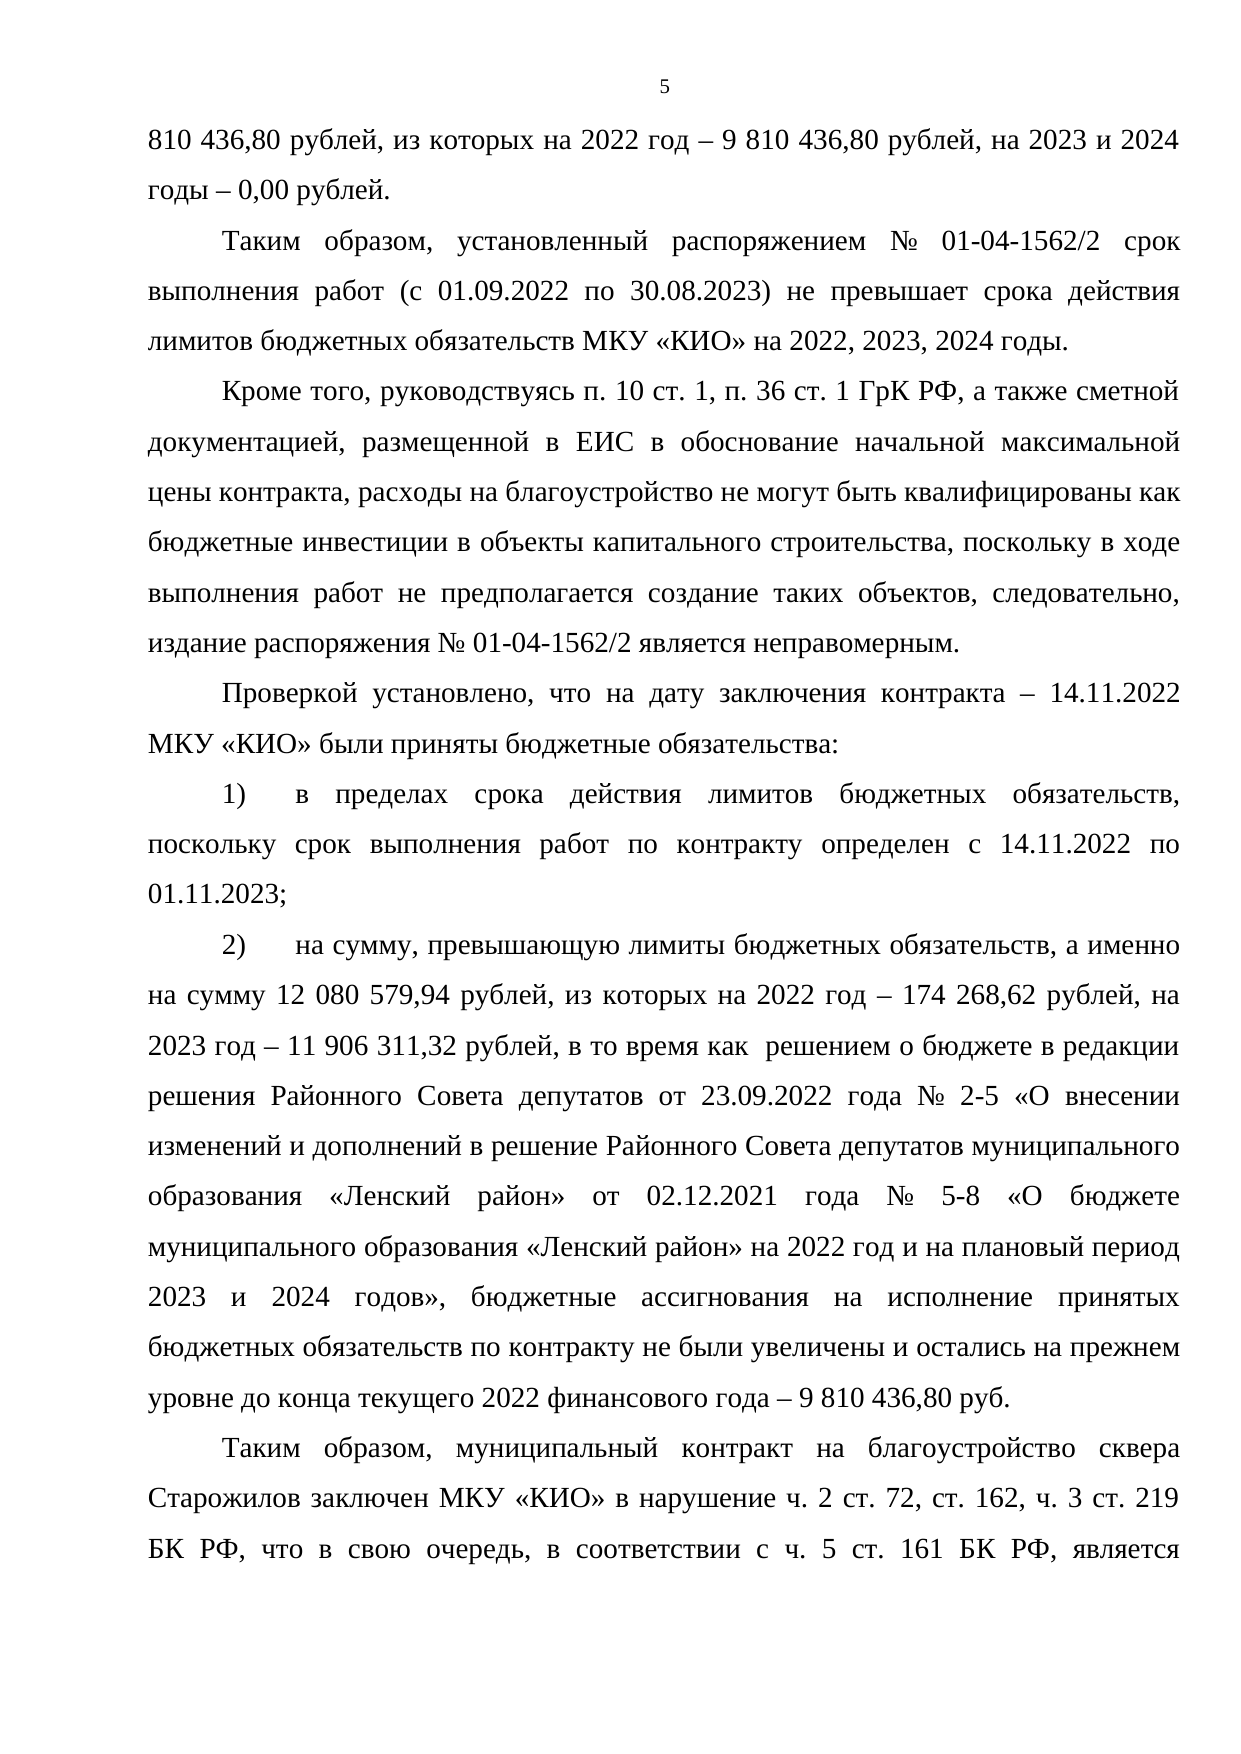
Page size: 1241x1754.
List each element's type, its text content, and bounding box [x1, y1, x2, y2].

list Кроме того, руководствуясь п. 10 ст. 1, п. 36 ст. 1 ГрК РФ, а также сметной документацией, размещенной в ЕИС в обоснование начальной максимальной цены контракта, расходы на благоустройство не могут быть квалифицированы как бюджетные инвестиции в объекты капитального строительства, поскольку в ходе выполнения работ не предполагается создание таких объектов, следовательно, издание распоряжения № 01-04-1562/2 является неправомерным. [148, 373, 1181, 659]
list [148, 122, 1181, 206]
list 2) на сумму, превышающую лимиты бюджетных обязательств, а именно на сумму 12 080 579,94 рублей, из которых на 2022 год – 174 268,62 рублей, на 2023 год – 11 906 311,32 рублей, в то время как решением о бюджете в редакции решения Районного Совета депутатов от 23.09.2022 года № 2-5 «О внесении изменений и дополнений в решение Районного Совета депутатов муниципального образования «Ленский район» от 02.12.2021 года № 5-8 «О бюджете муниципального образования «Ленский район» на 2022 год и на плановый период 2023 и 2024 годов», бюджетные ассигнования на исполнение принятых бюджетных обязательств по контракту не были увеличены и остались на прежнем уровне до конца текущего 2022 финансового года – 9 810 436,80 руб. [148, 927, 1181, 1413]
list 1) в пределах срока действия лимитов бюджетных обязательств, поскольку срок выполнения работ по контракту определен с 14.11.2022 по 01.11.2023; [148, 776, 1181, 910]
list Таким образом, установленный распоряжением № 01-04-1562/2 срок выполнения работ (с 01.09.2022 по 30.08.2023) не превышает срока действия лимитов бюджетных обязательств МКУ «КИО» на 2022, 2023, 2024 годы. [148, 223, 1181, 357]
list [148, 1430, 1181, 1564]
list Проверкой установлено, что на дату заключения контракта – 14.11.2022 МКУ «КИО» были приняты бюджетные обязательства: [148, 675, 1181, 759]
